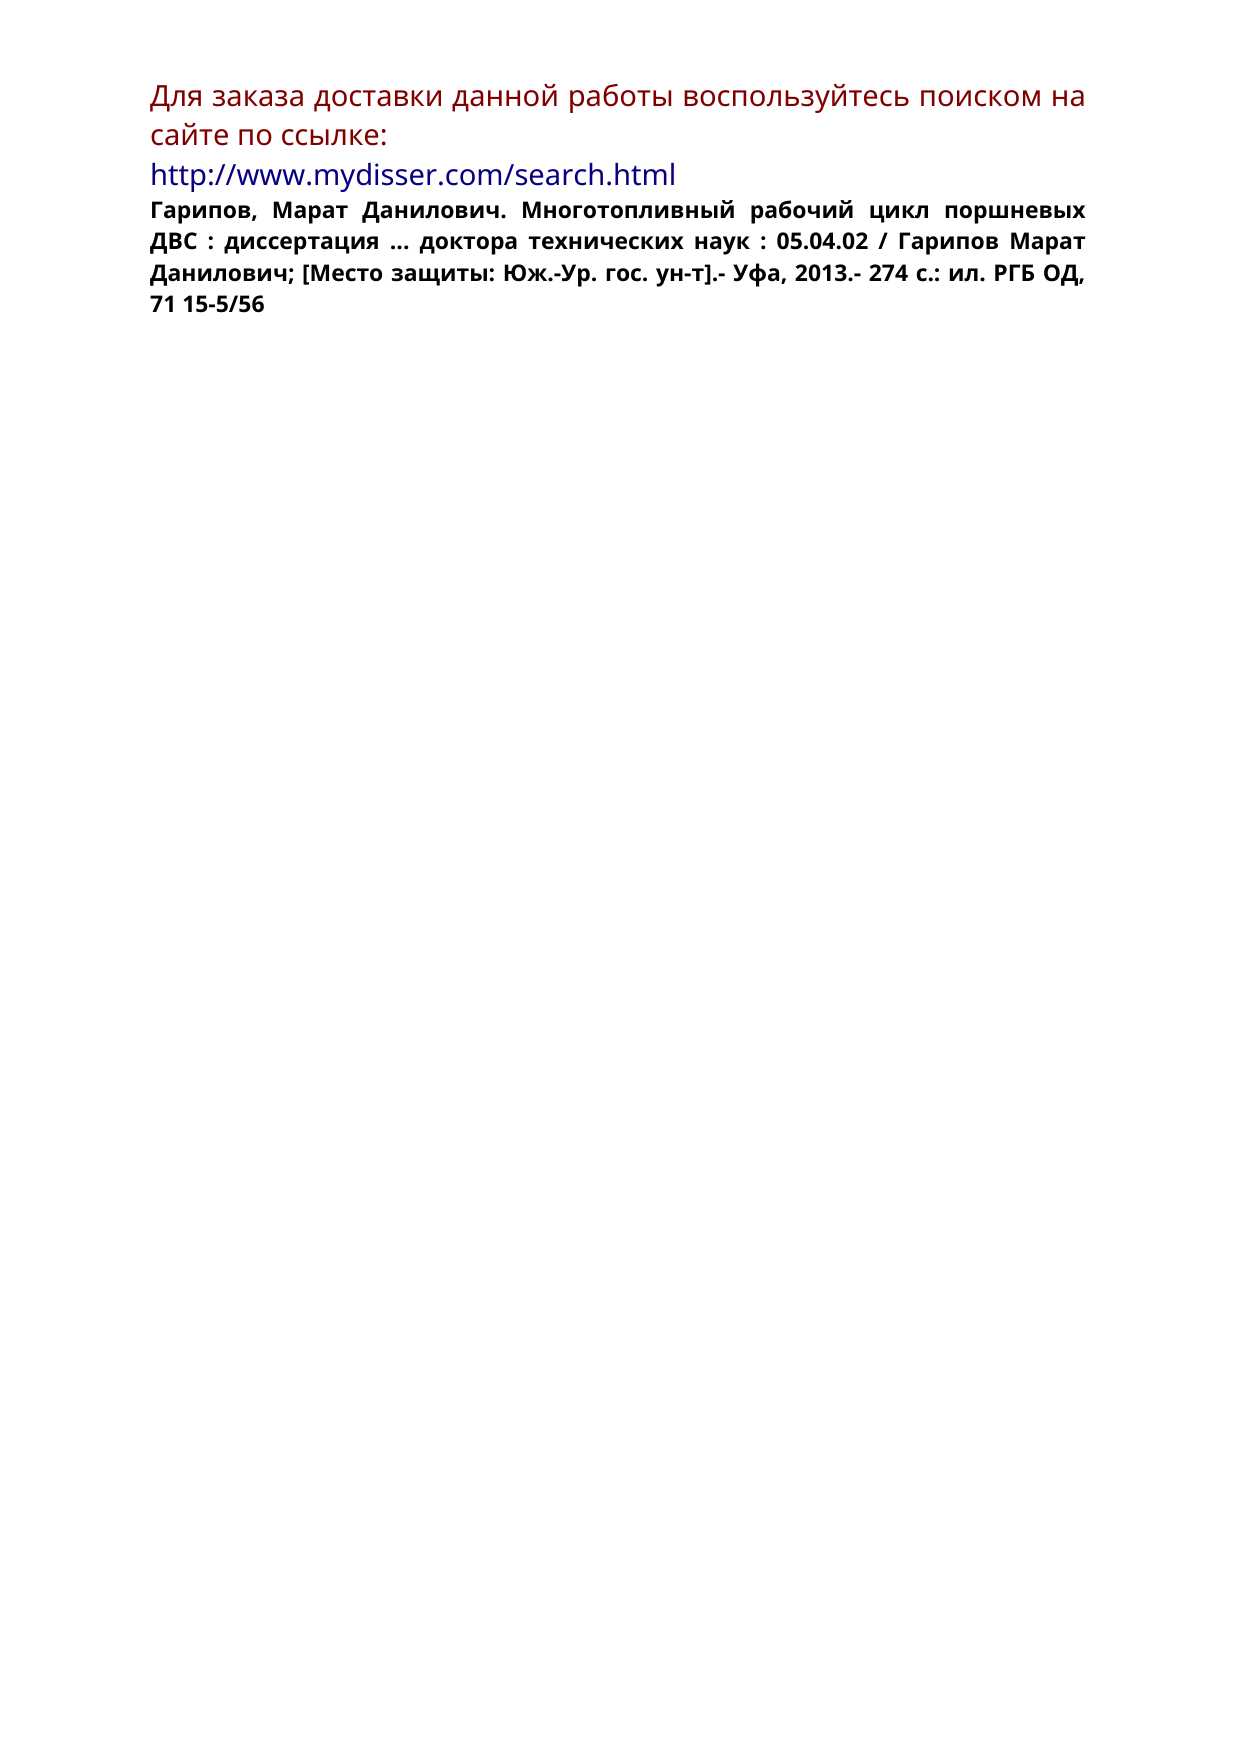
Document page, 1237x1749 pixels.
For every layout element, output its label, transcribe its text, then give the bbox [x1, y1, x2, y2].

text Гарипов, Марат Данилович. Многотопливный рабочий цикл поршневых ДВС : диссертация ... доктора технических наук : 05.04.02 / Гарипов Марат Данилович; [Место защиты: Юж.-Ур. гос. ун-т].- Уфа, 2013.- 274 с.: ил. РГБ ОД, 71 15-5/56 [150, 194, 1086, 319]
